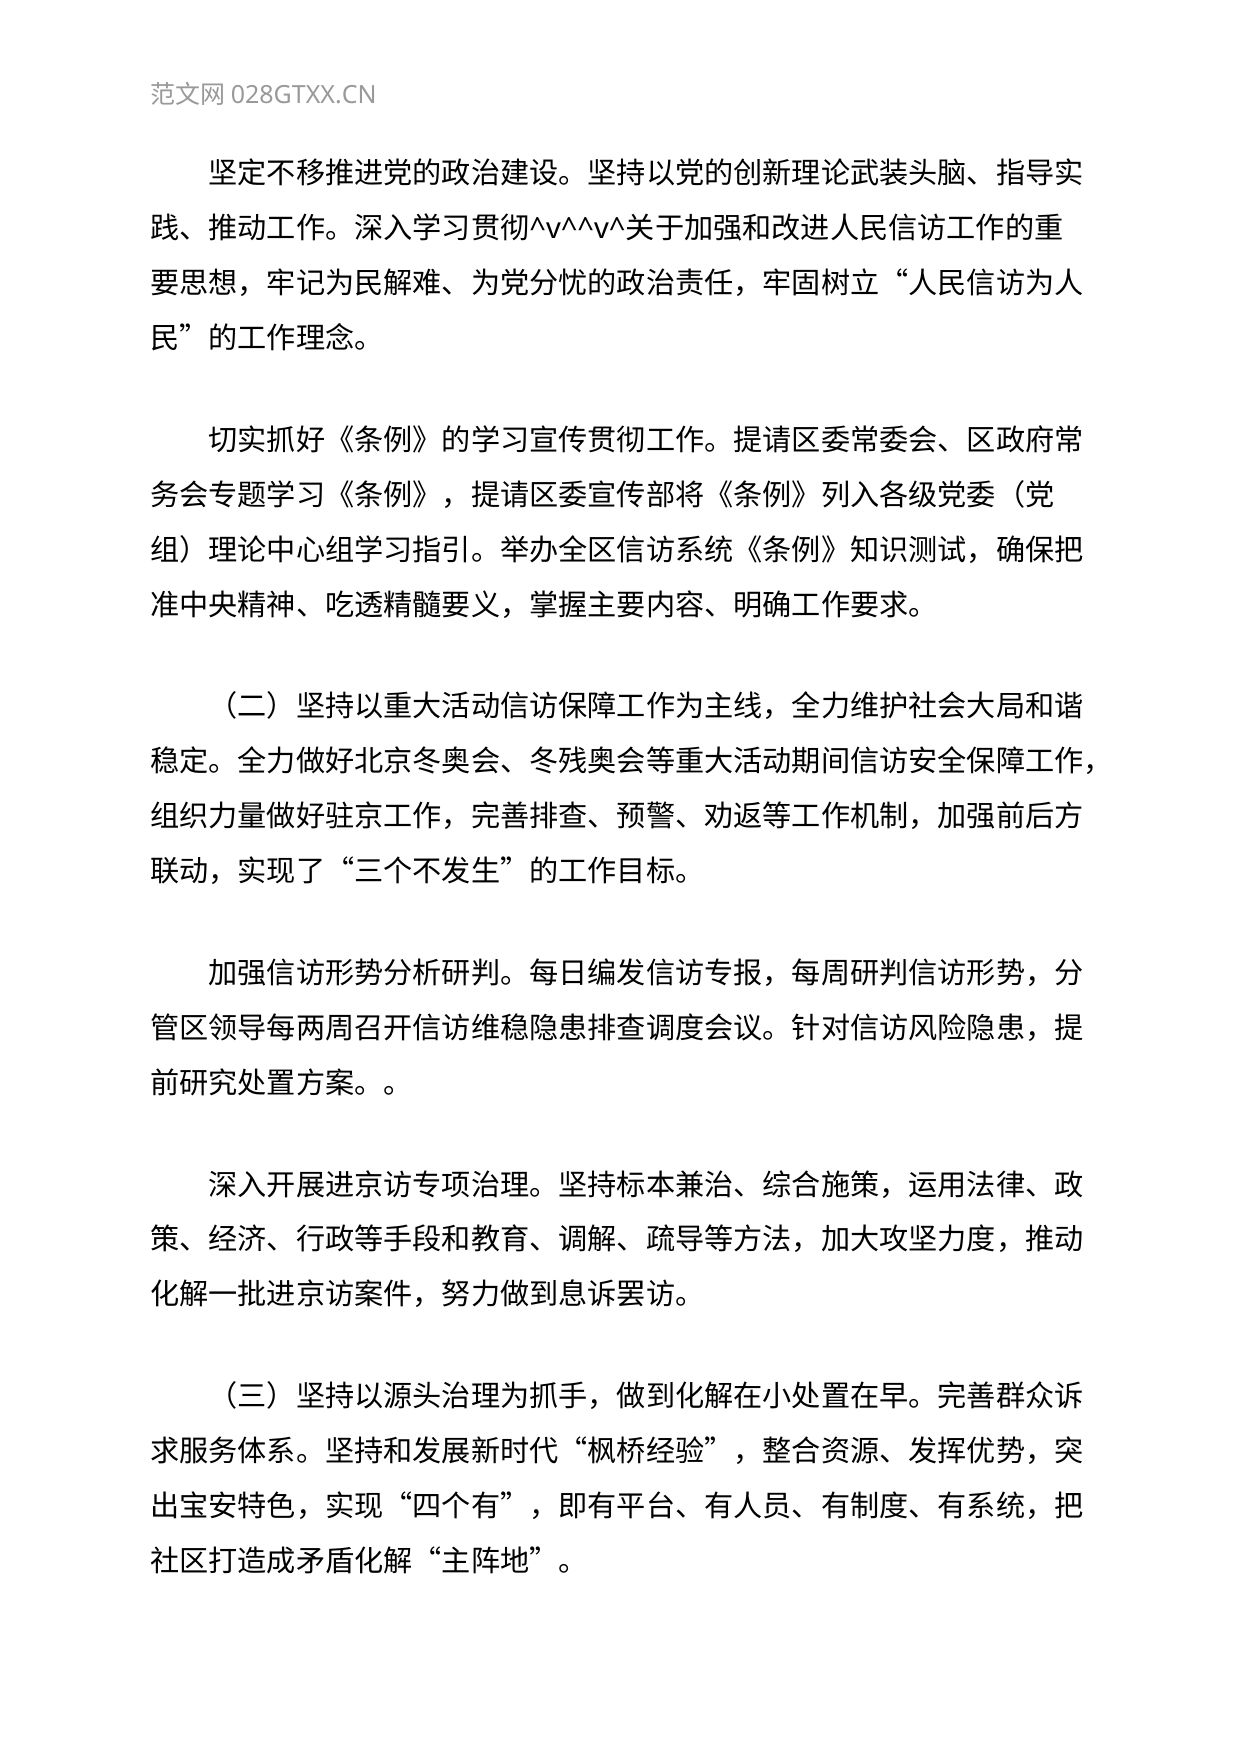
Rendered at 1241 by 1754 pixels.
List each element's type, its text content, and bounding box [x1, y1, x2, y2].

text 切实抓好《条例》的学习宣传贯彻工作。提请区委常委会、区政府常务会专题学习《条例》，提请区委宣传部将《条例》列入各级党委（党组）理论中心组学习指引。举办全区信访系统《条例》知识测试，确保把准中央精神、吃透精髓要义，掌握主要内容、明确工作要求。 [150, 417, 1090, 623]
text （三）坚持以源头治理为抓手，做到化解在小处置在早。完善群众诉求服务体系。坚持和发展新时代“枫桥经验”，整合资源、发挥优势，突出宝安特色，实现“四个有”，即有平台、有人员、有制度、有系统，把社区打造成矛盾化解“主阵地”。 [150, 1373, 1090, 1579]
text 加强信访形势分析研判。每日编发信访专报，每周研判信访形势，分管区领导每两周召开信访维稳隐患排查调度会议。针对信访风险隐患，提前研究处置方案。。 [150, 949, 1090, 1102]
text 坚定不移推进党的政治建设。坚持以党的创新理论武装头脑、指导实践、推动工作。深入学习贯彻^v^^v^关于加强和改进人民信访工作的重要思想，牢记为民解难、为党分忧的政治责任，牢固树立“人民信访为人民”的工作理念。 [150, 150, 1090, 357]
text 深入开展进京访专项治理。坚持标本兼治、综合施策，运用法律、政策、经济、行政等手段和教育、调解、疏导等方法，加大攻坚力度，推动化解一批进京访案件，努力做到息诉罢访。 [150, 1161, 1090, 1313]
text （二）坚持以重大活动信访保障工作为主线，全力维护社会大局和谐稳定。全力做好北京冬奥会、冬残奥会等重大活动期间信访安全保障工作，组织力量做好驻京工作，完善排查、预警、劝返等工作机制，加强前后方联动，实现了“三个不发生”的工作目标。 [150, 683, 1090, 890]
